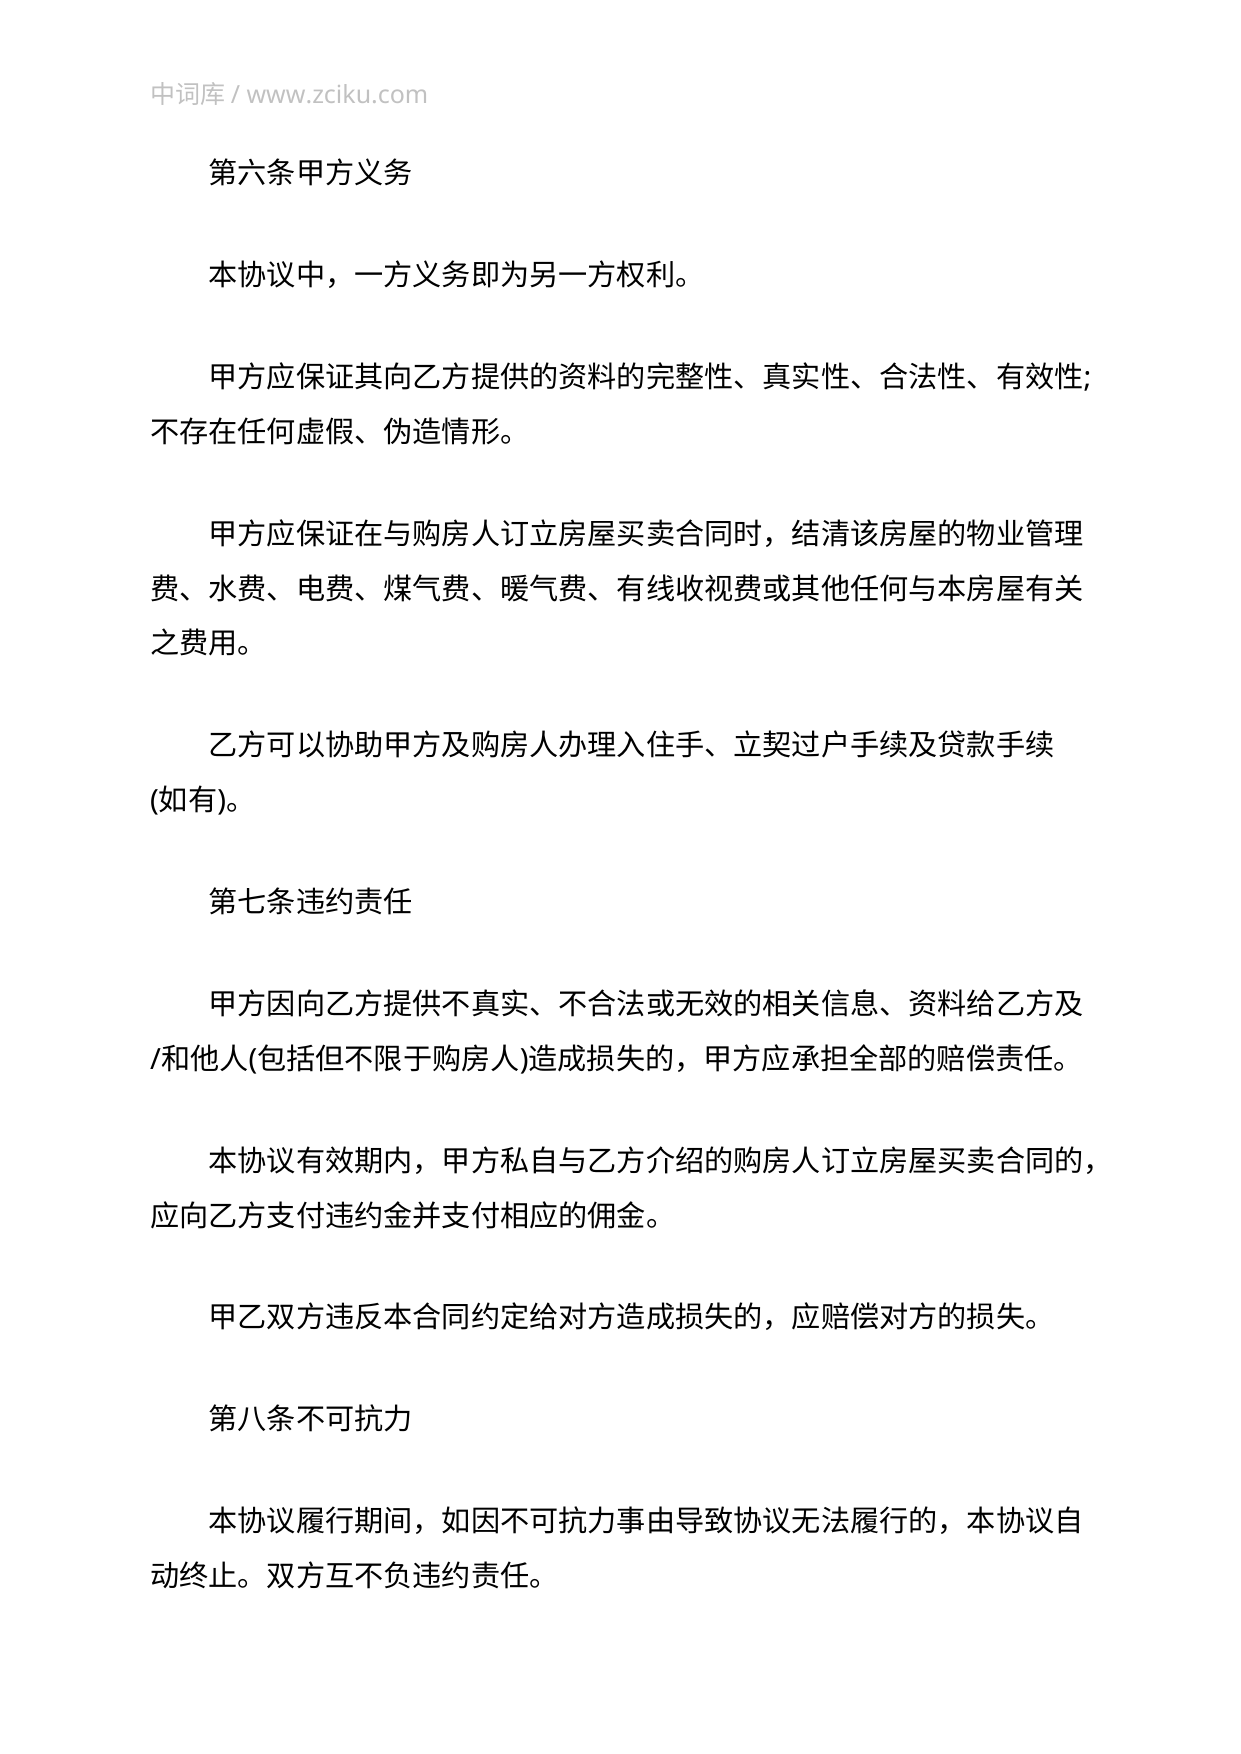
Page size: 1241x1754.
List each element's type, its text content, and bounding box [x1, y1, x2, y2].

text 第八条不可抗力 [150, 1396, 1090, 1438]
text 甲方应保证在与购房人订立房屋买卖合同时，结清该房屋的物业管理费、水费、电费、煤气费、暖气费、有线收视费或其他任何与本房屋有关之费用。 [150, 510, 1090, 662]
text 本协议有效期内，甲方私自与乙方介绍的购房人订立房屋买卖合同的，应向乙方支付违约金并支付相应的佣金。 [150, 1137, 1090, 1234]
text 本协议中，一方义务即为另一方权利。 [150, 252, 1090, 294]
text 乙方可以协助甲方及购房人办理入住手、立契过户手续及贷款手续(如有)。 [150, 722, 1090, 819]
text 甲方应保证其向乙方提供的资料的完整性、真实性、合法性、有效性;不存在任何虚假、伪造情形。 [150, 353, 1090, 451]
text 甲方因向乙方提供不真实、不合法或无效的相关信息、资料给乙方及 /和他人(包括但不限于购房人)造成损失的，甲方应承担全部的赔偿责任。 [150, 981, 1090, 1078]
text 本协议履行期间，如因不可抗力事由导致协议无法履行的，本协议自动终止。双方互不负违约责任。 [150, 1498, 1090, 1595]
text 第七条违约责任 [150, 879, 1090, 921]
text 第六条甲方义务 [150, 150, 1090, 192]
text 甲乙双方违反本合同约定给对方造成损失的，应赔偿对方的损失。 [150, 1294, 1090, 1336]
